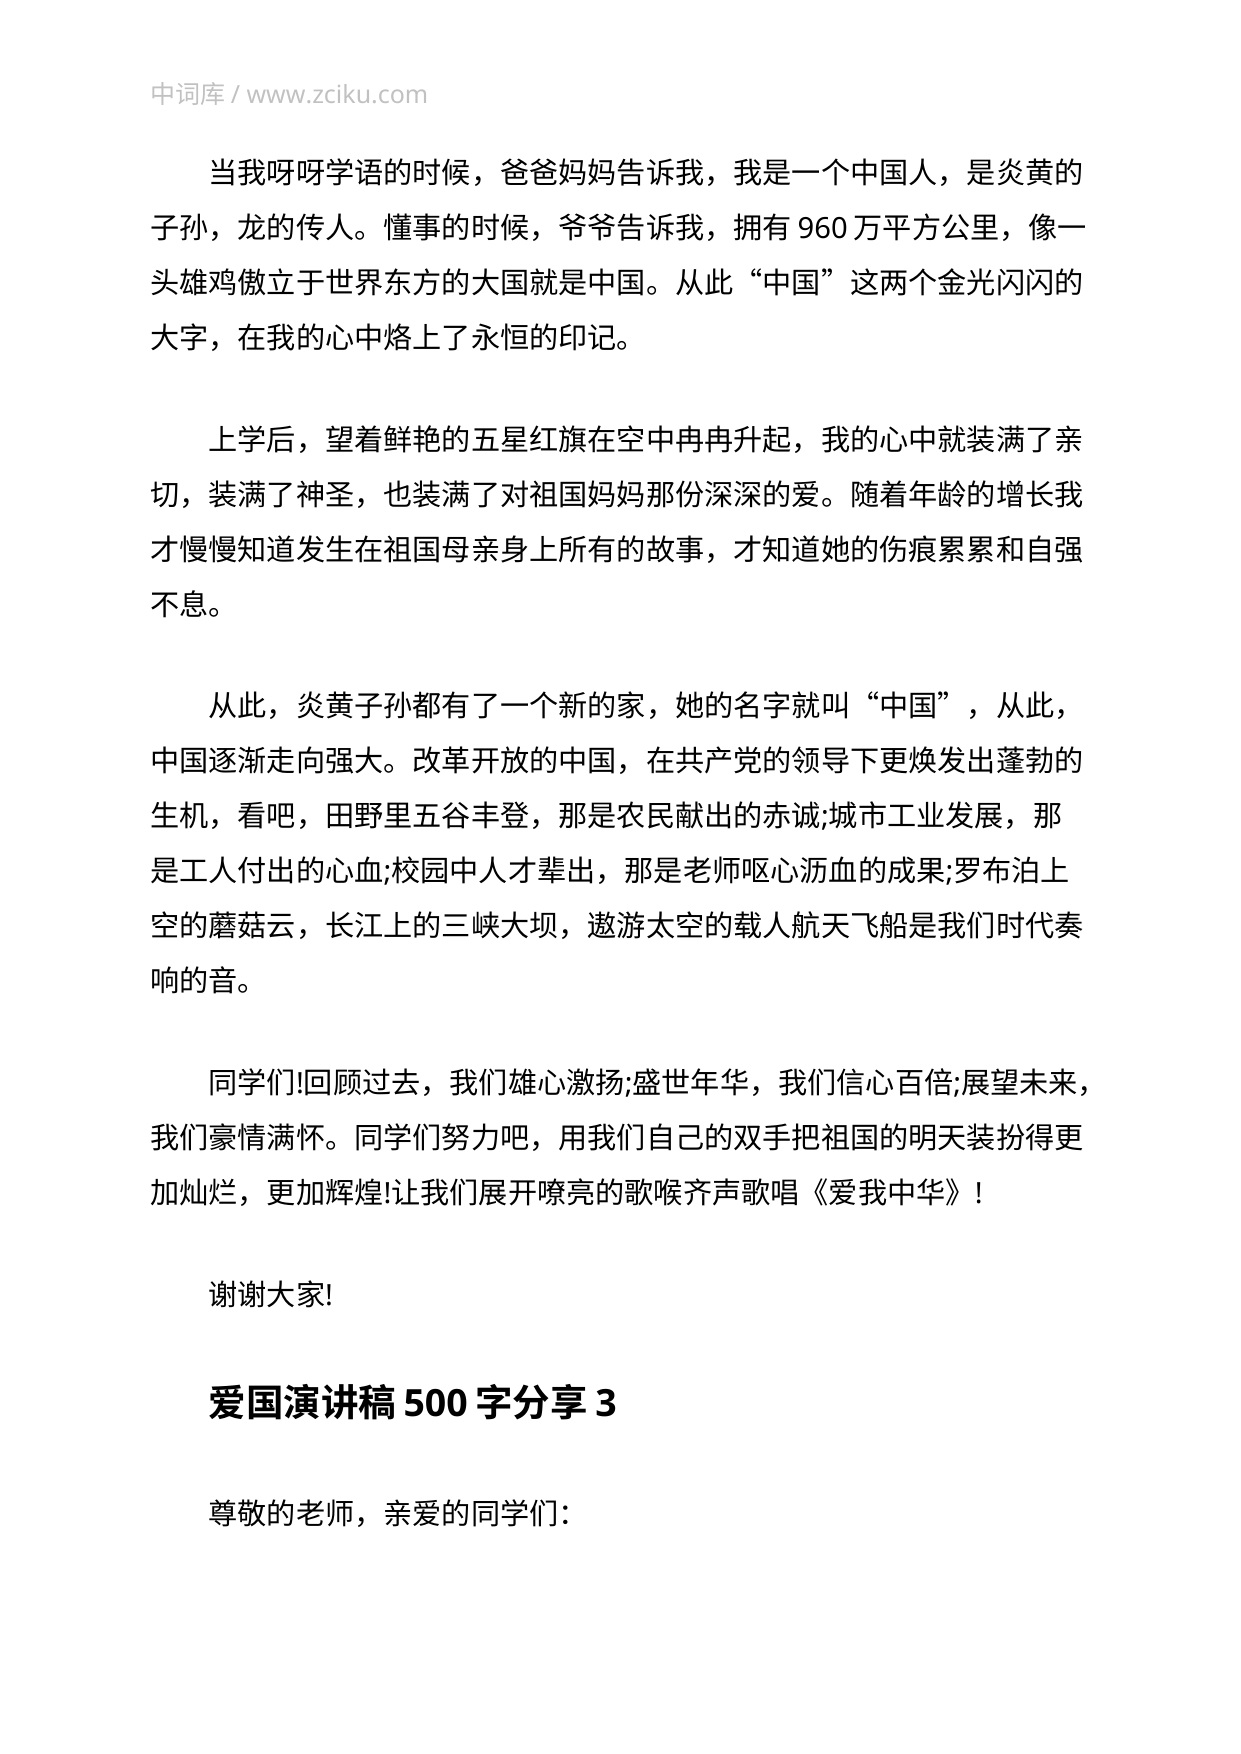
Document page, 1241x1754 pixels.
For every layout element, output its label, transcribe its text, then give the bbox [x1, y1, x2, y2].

text 尊敬的老师，亲爱的同学们： [150, 1491, 1090, 1533]
text 谢谢大家! [150, 1271, 1090, 1314]
text 从此，炎黄子孙都有了一个新的家，她的名字就叫“中国”，从此，中国逐渐走向强大。改革开放的中国，在共产党的领导下更焕发出蓬勃的生机，看吧，田野里五谷丰登，那是农民献出的赤诚;城市工业发展，那是工人付出的心血;校园中人才辈出，那是老师呕心沥血的成果;罗布泊上空的蘑菇云，长江上的三峡大坝，遨游太空的载人航天飞船是我们时代奏响的音。 [150, 683, 1090, 1000]
text 同学们!回顾过去，我们雄心激扬;盛世年华，我们信心百倍;展望未来，我们豪情满怀。同学们努力吧，用我们自己的双手把祖国的明天装扮得更加灿烂，更加辉煌!让我们展开嘹亮的歌喉齐声歌唱《爱我中华》! [150, 1059, 1090, 1212]
text 爱国演讲稿500字分享3 [150, 1373, 1090, 1428]
text 当我呀呀学语的时候，爸爸妈妈告诉我，我是一个中国人，是炎黄的子孙，龙的传人。懂事的时候，爷爷告诉我，拥有960万平方公里，像一头雄鸡傲立于世界东方的大国就是中国。从此“中国”这两个金光闪闪的大字，在我的心中烙上了永恒的印记。 [150, 150, 1090, 357]
text 上学后，望着鲜艳的五星红旗在空中冉冉升起，我的心中就装满了亲切，装满了神圣，也装满了对祖国妈妈那份深深的爱。随着年龄的增长我才慢慢知道发生在祖国母亲身上所有的故事，才知道她的伤痕累累和自强不息。 [150, 417, 1090, 623]
